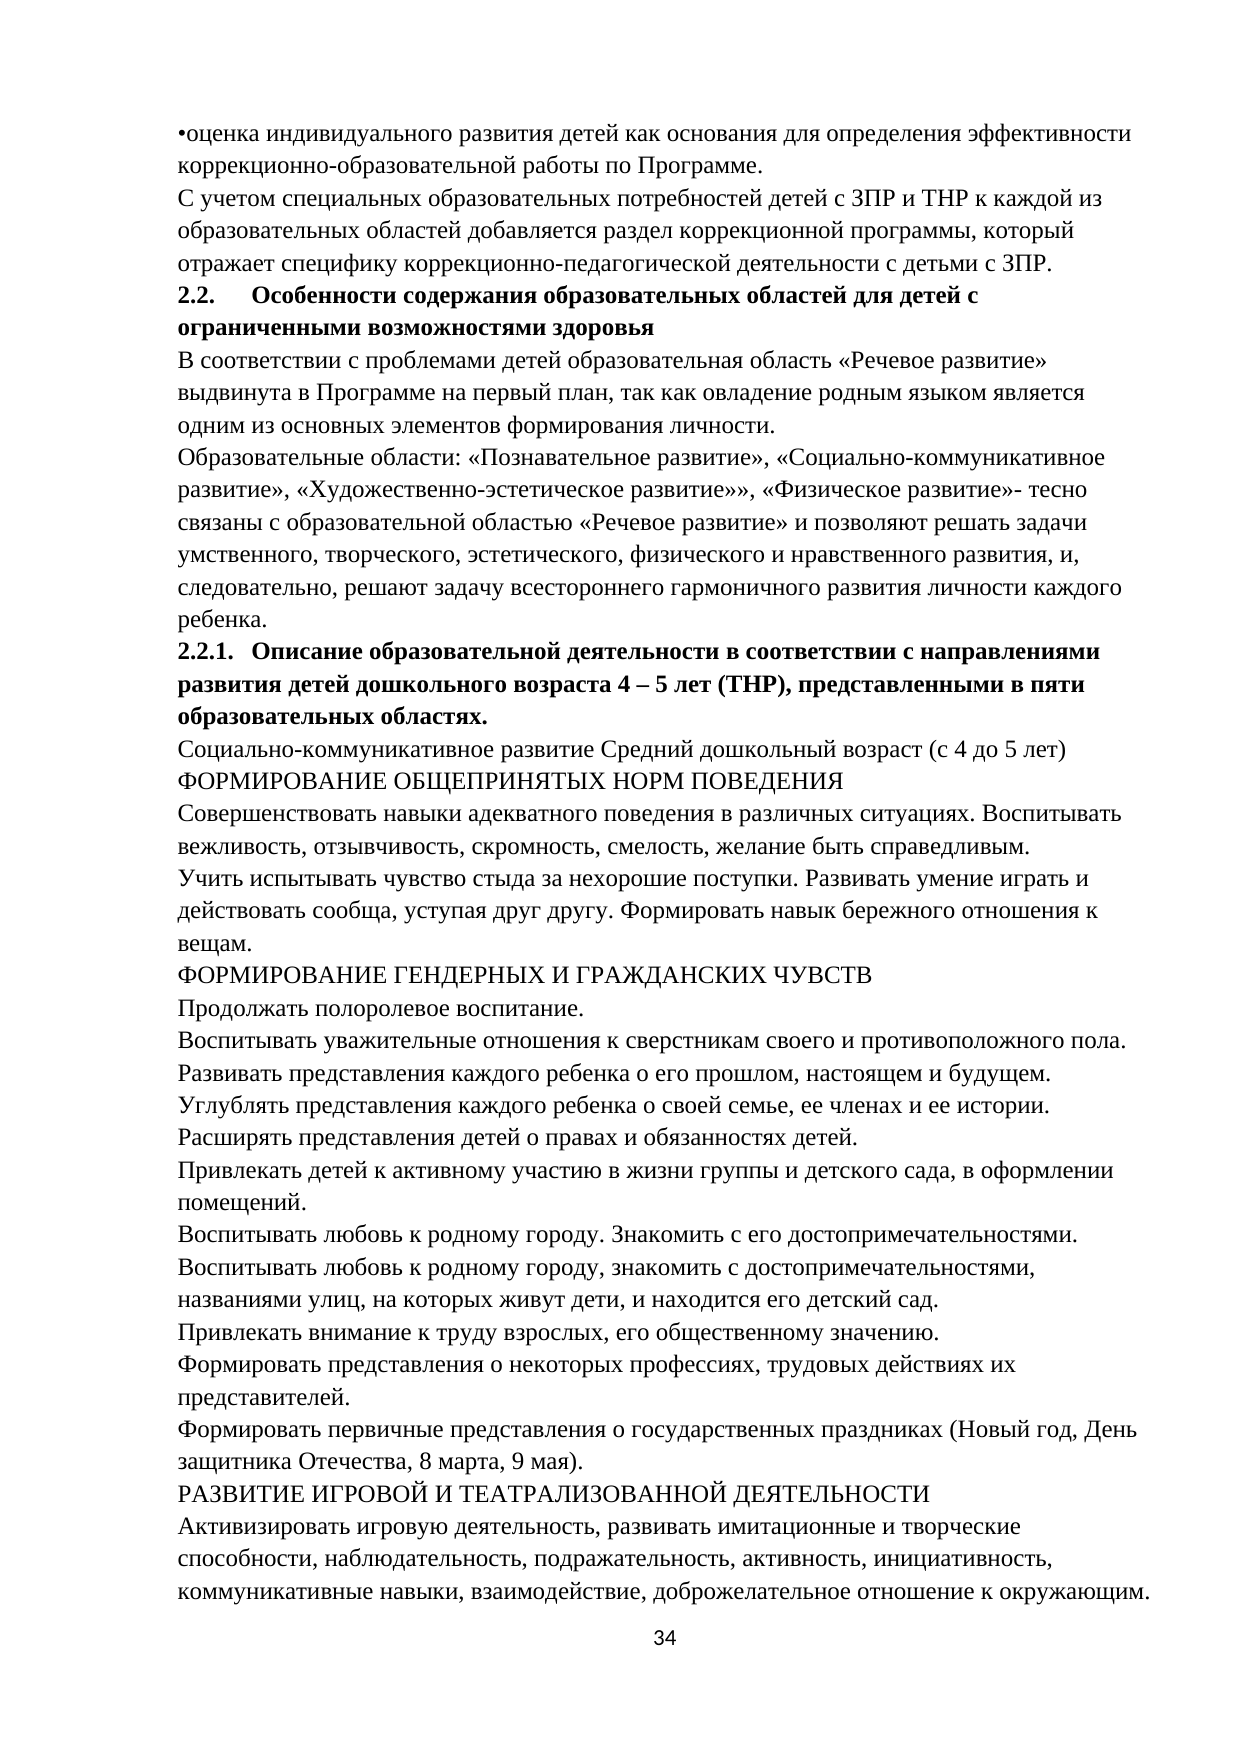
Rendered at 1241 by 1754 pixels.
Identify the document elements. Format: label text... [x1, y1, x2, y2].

text Воспитывать любовь к родному городу. Знакомить с его достопримечательностями. Воспитывать любовь к родному городу, знакомить с достопримечательностями, названиями улиц, на которых живут дети, и находится его детский сад. [177, 1219, 1152, 1313]
text ФОРМИРОВАНИЕ ОБЩЕПРИНЯТЫХ НОРМ ПОВЕДЕНИЯ [177, 766, 1152, 795]
text образовательных областей добавляется раздел коррекционной программы, который отражает специфику коррекционно-педагогической деятельности с детьми с ЗПР. [177, 215, 1152, 276]
text 2.2.1. Описание образовательной деятельности в соответствии с направлениями развития детей дошкольного возраста 4 – 5 лет (ТНР), представленными в пяти образовательных областях. [177, 636, 1152, 730]
text Формировать первичные представления о государственных праздниках (Новый год, День [177, 1414, 1152, 1443]
text Привлекать детей к активному участию в жизни группы и детского сада, в оформлении [177, 1155, 1152, 1183]
text •оценка индивидуального развития детей как основания для определения эффективности коррекционно-образовательной работы по Программе. [177, 118, 1152, 179]
text 2.2. Особенности содержания образовательных областей для детей с ограниченными возможностями здоровья [177, 280, 1152, 341]
text Социально-коммуникативное развитие Средний дошкольный возраст (с 4 до 5 лет) [177, 734, 1152, 762]
text защитника Отечества, 8 марта, 9 мая). [177, 1446, 1152, 1475]
text Активизировать игровую деятельность, развивать имитационные и творческие способности, наблюдательность, подражательность, активность, инициативность, коммуникативные навыки, взаимодействие, доброжелательное отношение к окружающим. [177, 1511, 1152, 1605]
text Учить испытывать чувство стыда за нехорошие поступки. Развивать умение играть и действовать сообща, уступая друг другу. Формировать навык бережного отношения к вещам. [177, 863, 1152, 957]
text Образовательные области: «Познавательное развитие», «Социально-коммуникативное развитие», «Художественно-эстетическое развитие»», «Физическое развитие»- тесно связаны с образовательной областью «Речевое развитие» и позволяют решать задачи умственного, творческого, эстетического, физического и нравственного развития, и, следовательно, решают задачу всестороннего гармоничного развития личности каждого ребенка. [177, 442, 1152, 633]
text помещений. [177, 1187, 1152, 1216]
text Продолжать полоролевое воспитание. [177, 993, 1152, 1022]
text В соответствии с проблемами детей образовательная область «Речевое развитие» выдвинута в Программе на первый план, так как овладение родным языком является одним из основных элементов формирования личности. [177, 345, 1152, 438]
text Воспитывать уважительные отношения к сверстникам своего и противоположного пола. Развивать представления каждого ребенка о его прошлом, настоящем и будущем. [177, 1025, 1152, 1086]
text Углублять представления каждого ребенка о своей семье, ее членах и ее истории. Расширять представления детей о правах и обязанностях детей. [177, 1090, 1152, 1151]
text Привлекать внимание к труду взрослых, его общественному значению. [177, 1317, 1152, 1346]
text вежливость, отзывчивость, скромность, смелость, желание быть справедливым. [177, 831, 1152, 859]
text ФОРМИРОВАНИЕ ГЕНДЕРНЫХ И ГРАЖДАНСКИХ ЧУВСТВ [177, 960, 1152, 989]
text Формировать представления о некоторых профессиях, трудовых действиях их представителей. [177, 1349, 1152, 1410]
text РАЗВИТИЕ ИГРОВОЙ И ТЕАТРАЛИЗОВАННОЙ ДЕЯТЕЛЬНОСТИ [177, 1479, 1152, 1507]
text С учетом специальных образовательных потребностей детей с ЗПР и ТНР к каждой из [177, 183, 1152, 212]
text Совершенствовать навыки адекватного поведения в различных ситуациях. Воспитывать [177, 798, 1152, 827]
